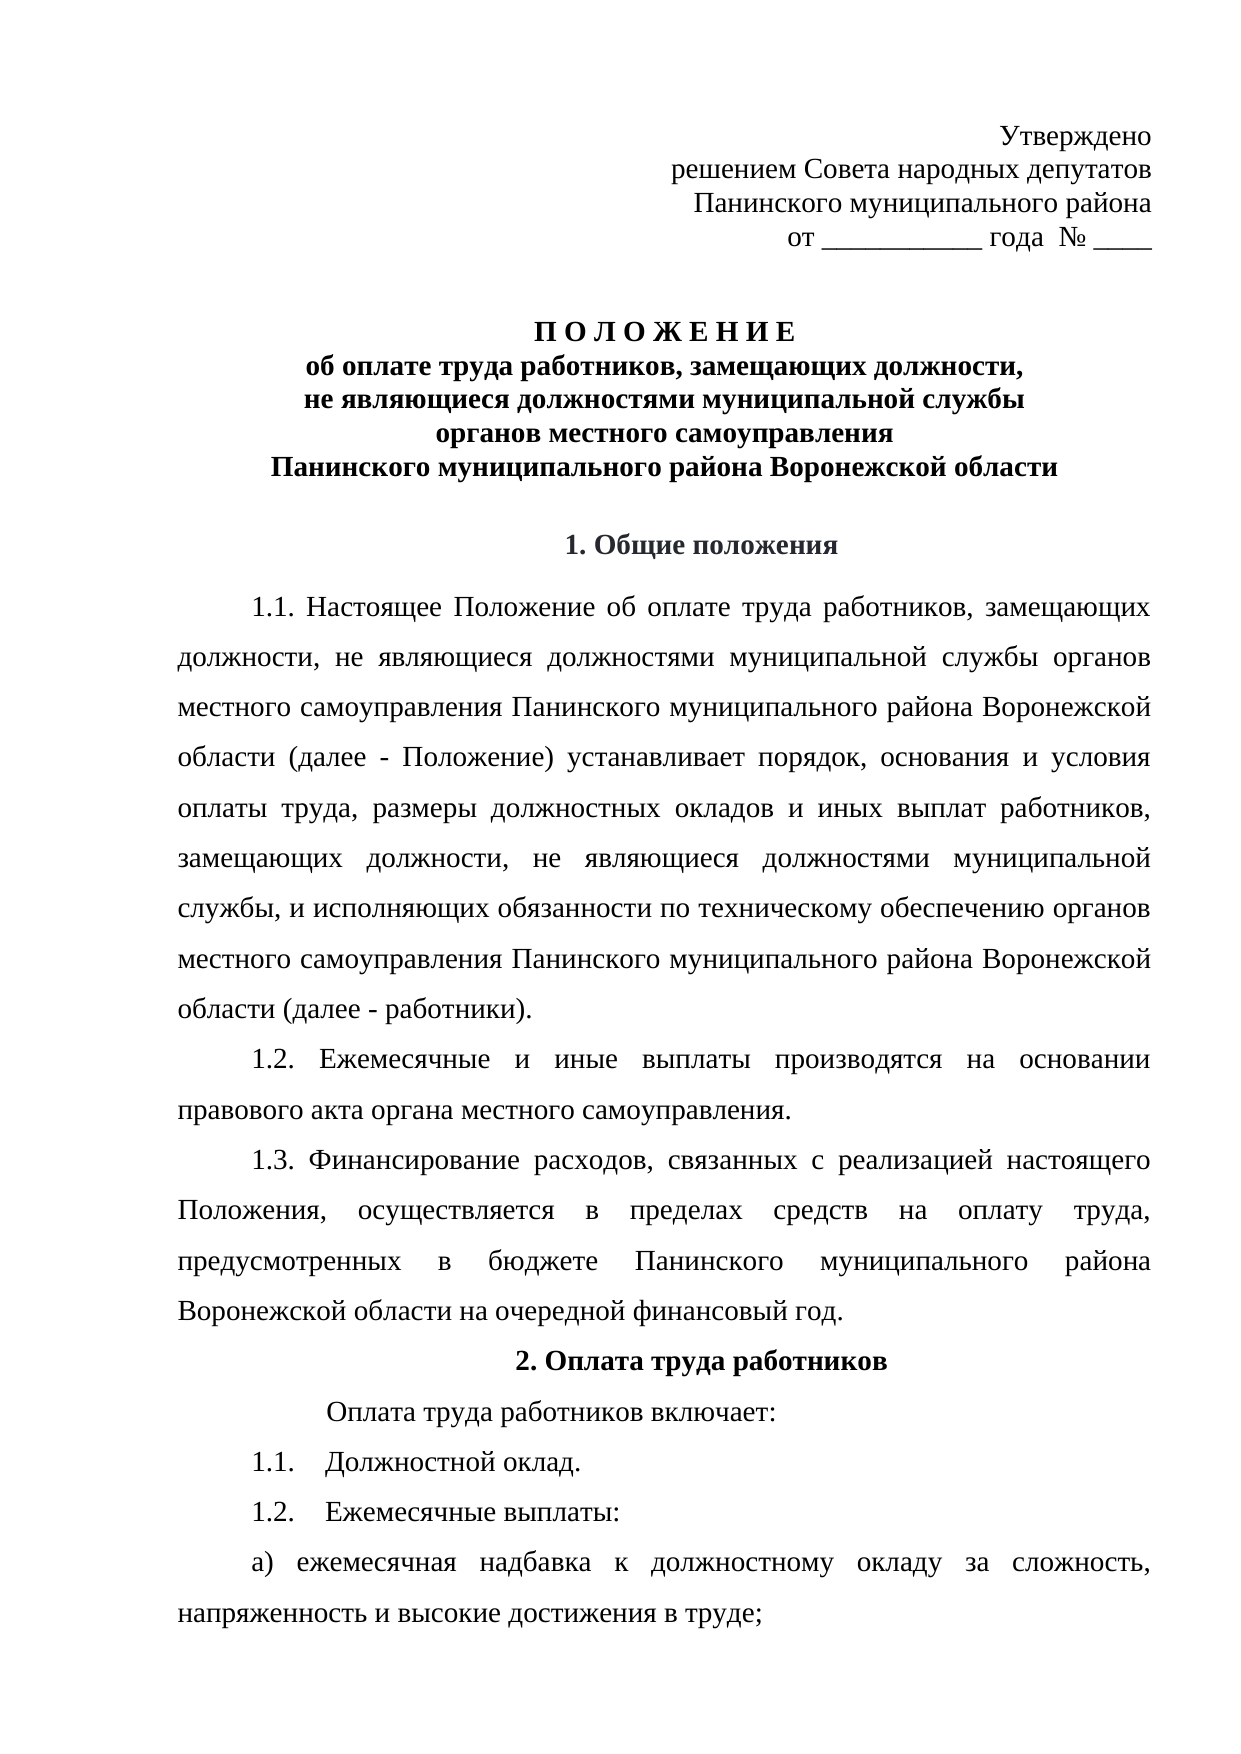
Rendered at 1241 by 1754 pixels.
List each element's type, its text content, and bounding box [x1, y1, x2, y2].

text Панинского муниципального района [177, 185, 1152, 219]
text 1.1. Настоящее Положение об оплате труда работников, замещающих должности, не являющиеся должностями муниципальной службы органов местного самоуправления Панинского муниципального района Воронежской области (далее - Положение) устанавливает порядок, основания и условия оплаты труда, размеры должностных окладов и иных выплат работников, замещающих должности, не являющиеся должностями муниципальной службы, и исполняющих обязанности по техническому обеспечению органов местного самоуправления Панинского муниципального района Воронежской области (далее - работники). [177, 589, 1152, 1025]
list Должностной оклад. [177, 1444, 1152, 1477]
text а) ежемесячная надбавка к должностному окладу за сложность, напряженность и высокие достижения в труде; [177, 1544, 1152, 1628]
list Ежемесячные выплаты: [177, 1494, 1152, 1528]
text решением Совета народных депутатов [177, 152, 1152, 185]
text 2. Оплата труда работников [177, 1343, 1152, 1377]
text Утверждено [620, 118, 1152, 152]
text 1.3. Финансирование расходов, связанных с реализацией настоящего Положения, осуществляется в пределах средств на оплату труда, предусмотренных в бюджете Панинского муниципального района Воронежской области на очередной финансовый год. [177, 1142, 1152, 1327]
text не являющиеся должностями муниципальной службы [177, 382, 1152, 415]
text П О Л О Ж Е Н И Е [177, 314, 1152, 348]
text Панинского муниципального района Воронежской области [177, 449, 1152, 482]
text органов местного самоуправления [177, 415, 1152, 449]
text от ___________ года № ____ [177, 219, 1152, 252]
text Оплата труда работников включает: [252, 1394, 1152, 1427]
text 1.2. Ежемесячные и иные выплаты производятся на основании правового акта органа местного самоуправления. [177, 1041, 1152, 1125]
subtitle 1. Общие положения [177, 527, 1152, 561]
text об оплате труда работников, замещающих должности, [177, 348, 1152, 382]
